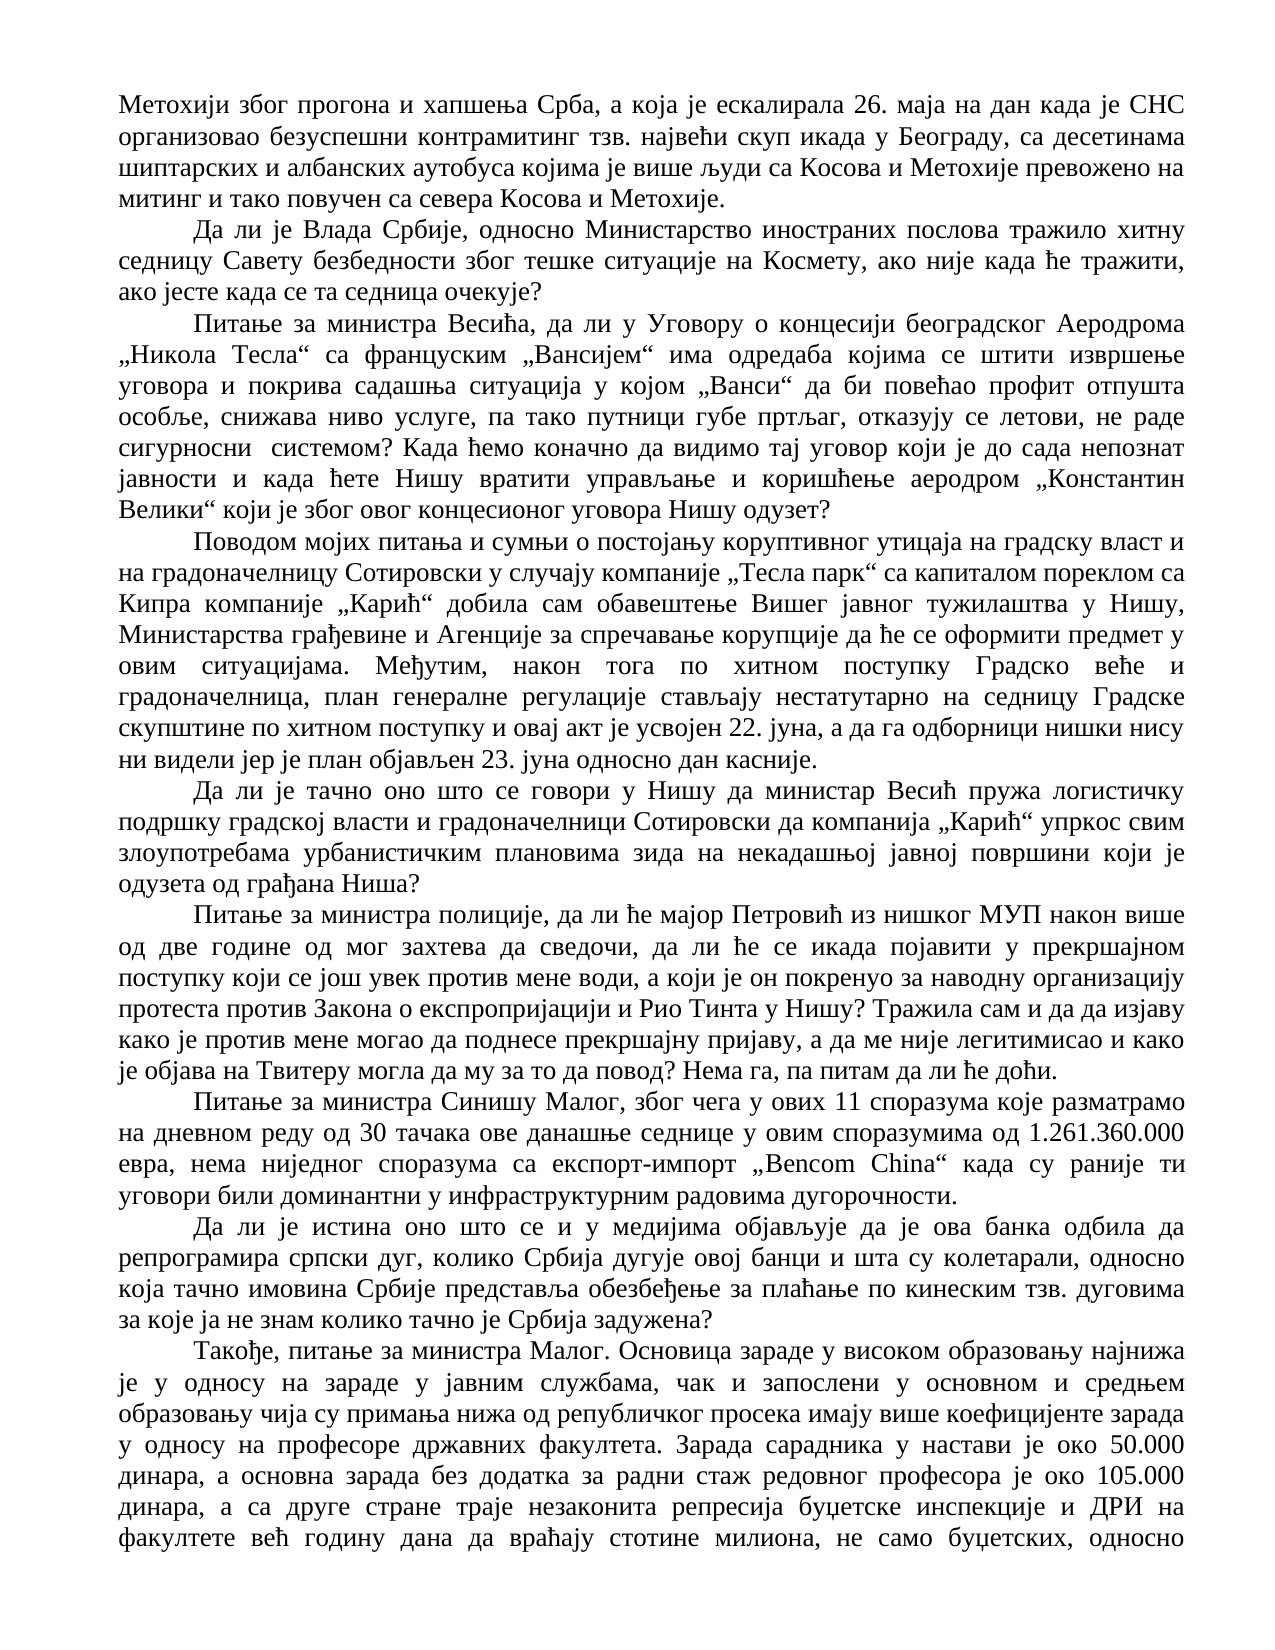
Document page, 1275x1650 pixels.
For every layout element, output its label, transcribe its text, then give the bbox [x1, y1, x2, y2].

text Да ли је тачно оно што се говори у Нишу да министар Весић пружа логистичку подршку градској власти и градоначелници Сотировски да компанија „Карић“ упркос свим злоупотребама урбанистичким плановима зида на некадашњој јавној површини који је одузета од грађана Ниша? [118, 774, 1186, 898]
text Питање за министра Синишу Малог, због чега у ових 11 споразума које разматрамо на дневном реду од 30 тачака ове данашње седнице у овим споразумима од 1.261.360.000 евра, нема ниједног споразума са експорт-импорт „Bencom China“ када су раније ти уговори били доминантни у инфраструктурним радовима дугорочности. [118, 1085, 1186, 1210]
text Да ли је истина оно што се и у медијима објављује да је ова банка одбила да репрограмира српски дуг, колико Србија дугује овој банци и шта су колетарали, односно која тачно имовина Србије представља обезбеђење за плаћање по кинеским тзв. дуговима за које ја не знам колико тачно је Србија задужена? [118, 1210, 1186, 1334]
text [118, 1334, 1186, 1552]
text Да ли је Влада Србије, односно Министарство иностраних послова тражило хитну седницу Савету безбедности због тешке ситуације на Космету, ако није када ће тражити, ако јесте када се та седница очекује? [118, 213, 1186, 307]
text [118, 89, 1186, 213]
text Питање за министра полиције, да ли ће мајор Петровић из нишког МУП након више од две године од мог захтева да сведочи, да ли ће се икада појавити у прекршајном поступку који се још увек против мене води, а који је он покренуо за наводну организацију протеста против Закона о експропријацији и Рио Тинта у Нишу? Тражила сам и да да изјаву како је против мене могао да поднесе прекршајну пријаву, а да ме није легитимисао и како је објава на Твитеру могла да му за то да повод? Нема га, па питам да ли ће доћи. [118, 898, 1186, 1085]
text Питање за министра Весића, да ли у Уговору о концесији београдског Аеродрома „Никола Тесла“ са француским „Вансијем“ има одредаба којима се штити извршење уговора и покрива садашња ситуација у којом „Ванси“ да би повећао профит отпушта особље, снижава ниво услуге, па тако путници губе пртљаг, отказују се летови, не раде сигурносни системом? Када ћемо коначно да видимо тај уговор који је до сада непознат јавности и када ћете Нишу вратити управљање и коришћење аеродром „Константин Велики“ који је због овог концесионог уговора Нишу одузет? [118, 307, 1186, 525]
text Поводом мојих питања и сумњи о постојању коруптивног утицаја на градску власт и на градоначелницу Сотировски у случају компаније „Тесла парк“ са капиталом пореклом са Кипра компаније „Карић“ добила сам обавештење Вишег јавног тужилаштва у Нишу, Министарства грађевине и Агенције за спречавање корупције да ће се оформити предмет у овим ситуацијама. Међутим, након тога по хитном поступку Градско веће и градоначелница, план генералне регулације стављају нестатутарно на седницу Градске скупштине по хитном поступку и овај акт је усвојен 22. јуна, а да га одборници нишки нису ни видели јер је план објављен 23. јуна односно дан касније. [118, 525, 1186, 774]
